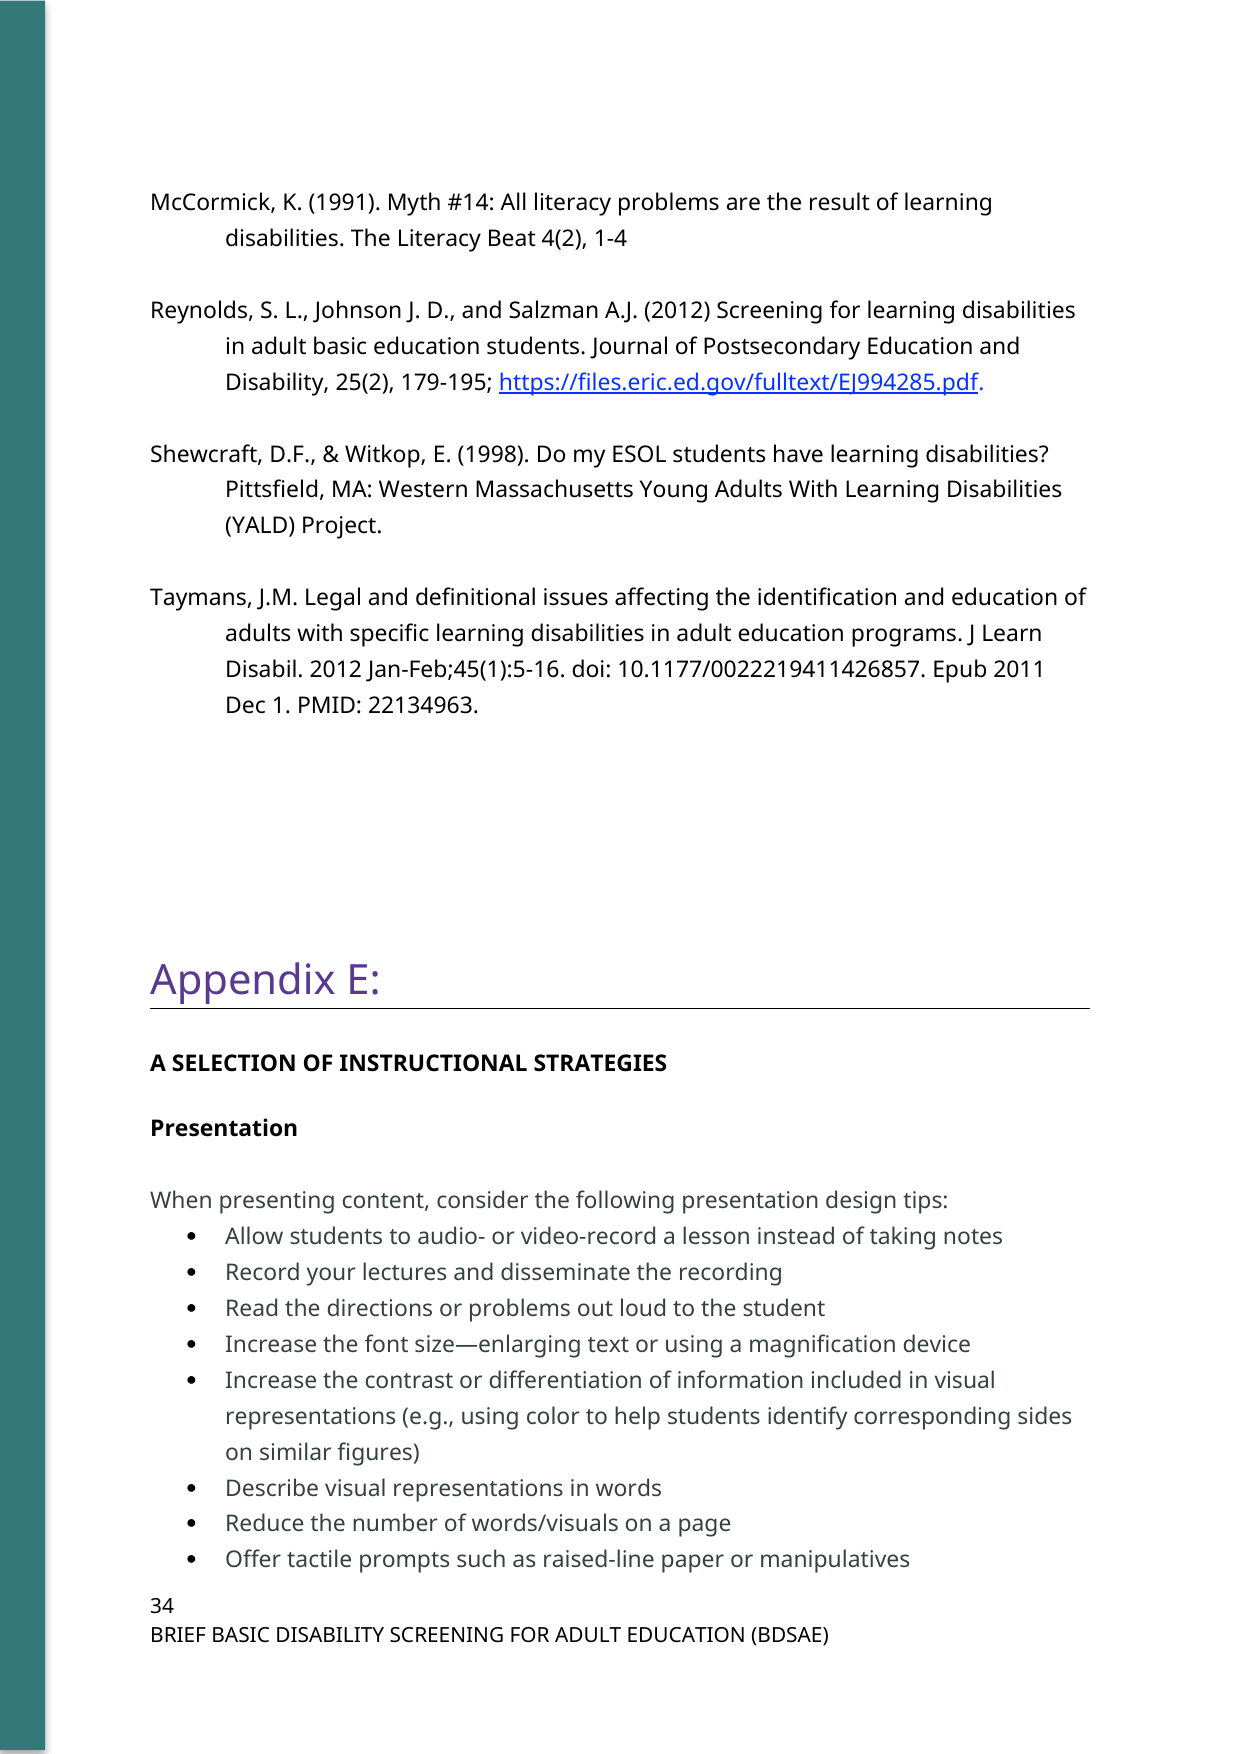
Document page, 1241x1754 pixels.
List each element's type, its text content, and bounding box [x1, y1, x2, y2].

list Allow students to audio- or video-record a lesson instead of taking notes [187, 1220, 1090, 1251]
list Record your lectures and disseminate the recording [187, 1256, 1090, 1287]
list Read the directions or problems out loud to the student [187, 1292, 1090, 1323]
list Offer tactile prompts such as raised-line paper or manipulatives [187, 1543, 1090, 1574]
text McCormick, K. (1991). Myth #14: All literacy problems are the result of learning disabilities. The Literacy Beat 4(2), 1-4 [150, 186, 1090, 253]
text A SELECTION OF INSTRUCTIONAL STRATEGIES [150, 1047, 1090, 1078]
list Increase the font size—enlarging text or using a magnification device [187, 1328, 1090, 1359]
text When presenting content, consider the following presentation design tips: [150, 1184, 1090, 1215]
list Reduce the number of words/visuals on a page [187, 1507, 1090, 1539]
text Shewcraft, D.F., & Witkop, E. (1998). Do my ESOL students have learning disabilities? Pittsfield, MA: Western Massachusetts Young Adults With Learning Disabilities (YALD) Project. [150, 437, 1090, 541]
text Presentation [150, 1112, 1090, 1143]
list Increase the contrast or differentiation of information included in visual representations (e.g., using color to help students identify corresponding sides on similar figures) [187, 1364, 1090, 1467]
list Describe visual representations in words [187, 1471, 1090, 1503]
text Appendix E: [150, 949, 1090, 1008]
text Taymans, J.M. Legal and definitional issues affecting the identification and education of adults with specific learning disabilities in adult education programs. J Learn Disabil. 2012 Jan-Feb;45(1):5-16. doi: 10.1177/0022219411426857. Epub 2011 Dec 1. PMID: 22134963. [150, 581, 1090, 720]
text Reynolds, S. L., Johnson J. D., and Salzman A.J. (2012) Screening for learning disabilities in adult basic education students. Journal of Postsecondary Education and Disability, 25(2), 179-195; https://files.eric.ed.gov/fulltext/EJ994285.pdf. [150, 294, 1090, 397]
